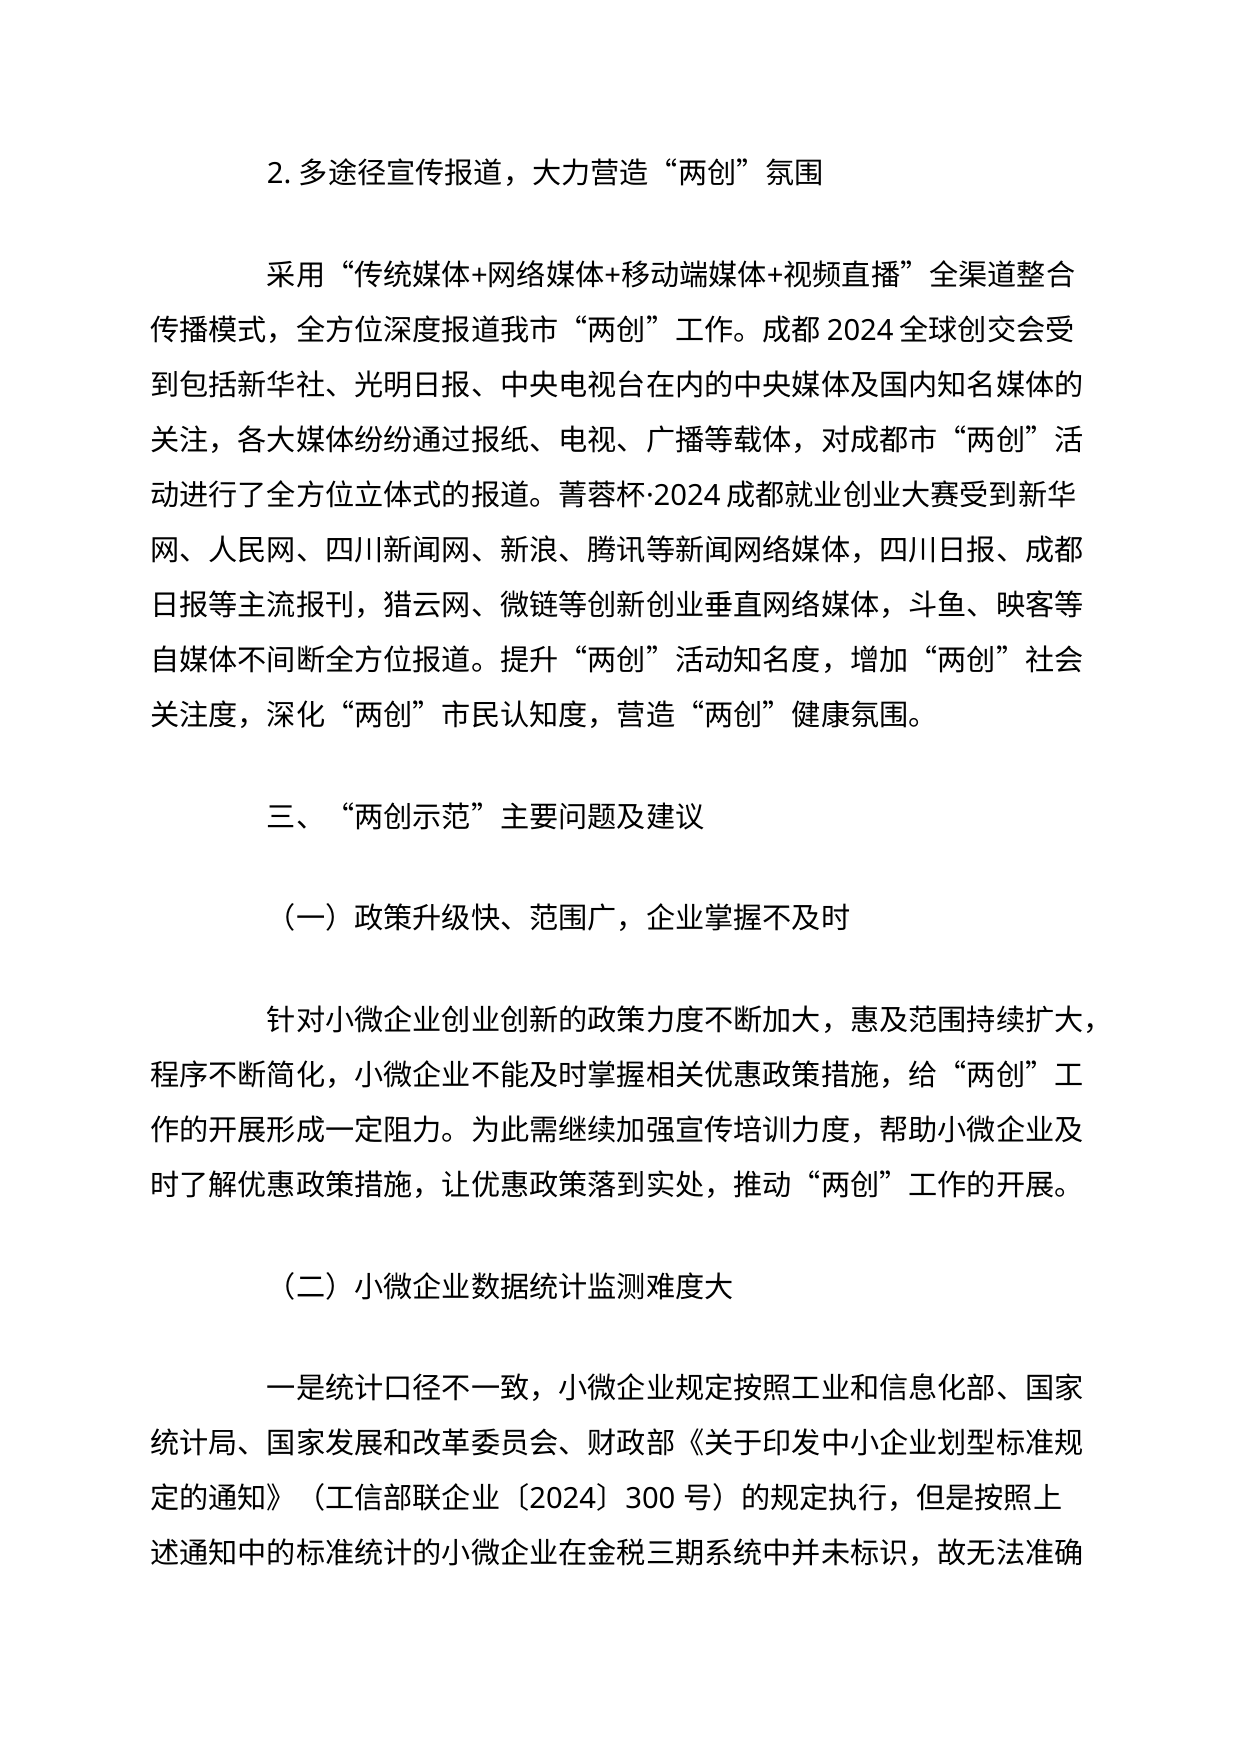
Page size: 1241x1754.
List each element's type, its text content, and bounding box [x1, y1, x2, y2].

text 三、“两创示范”主要问题及建议 [150, 793, 1090, 836]
text （一）政策升级快、范围广，企业掌握不及时 [150, 895, 1090, 937]
text 采用“传统媒体+网络媒体+移动端媒体+视频直播”全渠道整合传播模式，全方位深度报道我市“两创”工作。成都2024全球创交会受到包括新华社、光明日报、中央电视台在内的中央媒体及国内知名媒体的关注，各大媒体纷纷通过报纸、电视、广播等载体，对成都市“两创”活动进行了全方位立体式的报道。菁蓉杯·2024成都就业创业大赛受到新华网、人民网、四川新闻网、新浪、腾讯等新闻网络媒体，四川日报、成都日报等主流报刊，猎云网、微链等创新创业垂直网络媒体，斗鱼、映客等自媒体不间断全方位报道。提升“两创”活动知名度，增加“两创”社会关注度，深化“两创”市民认知度，营造“两创”健康氛围。 [150, 252, 1090, 734]
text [150, 1365, 1090, 1572]
text 针对小微企业创业创新的政策力度不断加大，惠及范围持续扩大，程序不断简化，小微企业不能及时掌握相关优惠政策措施，给“两创”工作的开展形成一定阻力。为此需继续加强宣传培训力度，帮助小微企业及时了解优惠政策措施，让优惠政策落到实处，推动“两创”工作的开展。 [150, 997, 1090, 1204]
text 2. 多途径宣传报道，大力营造“两创”氛围 [150, 150, 1090, 192]
text （二）小微企业数据统计监测难度大 [150, 1263, 1090, 1306]
